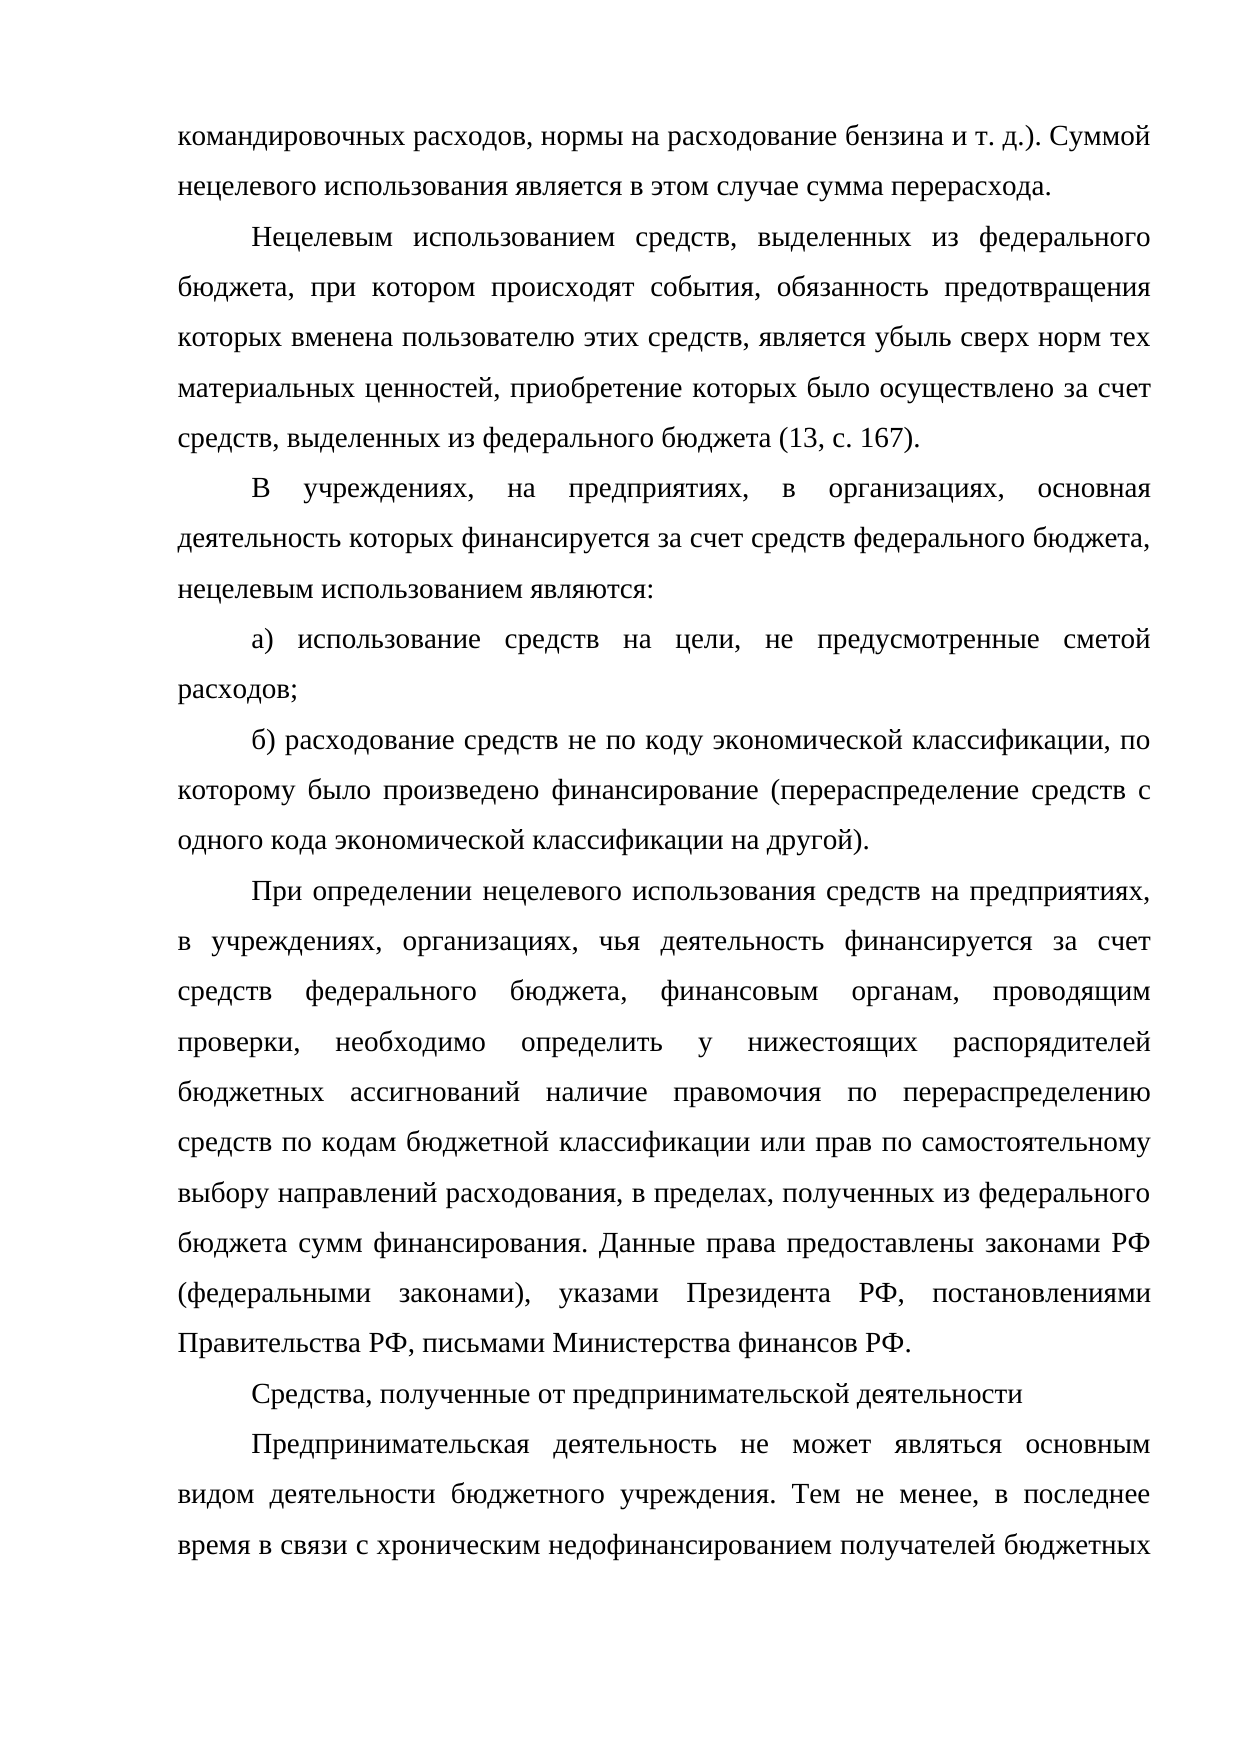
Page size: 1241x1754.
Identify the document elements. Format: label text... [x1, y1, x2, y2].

text а) использование средств на цели, не предусмотренные сметой расходов; [177, 621, 1152, 705]
text В учреждениях, на предприятиях, в организациях, основная деятельность которых финансируется за счет средств федерального бюджета, нецелевым использованием являются: [177, 470, 1152, 604]
text При определении нецелевого использования средств на предприятиях, в учреждениях, организациях, чья деятельность финансируется за счет средств федерального бюджета, финансовым органам, проводящим проверки, необходимо определить у нижестоящих распорядителей бюджетных ассигнований наличие правомочия по перераспределению средств по кодам бюджетной классификации или прав по самостоятельному выбору направлений расходования, в пределах, полученных из федерального бюджета сумм финансирования. Данные права предоставлены законами РФ (федеральными законами), указами Президента РФ, постановлениями Правительства РФ, письмами Министерства финансов РФ. [177, 873, 1152, 1359]
text б) расходование средств не по коду экономической классификации, по которому было произведено финансирование (перераспределение средств с одного кода экономической классификации на другой). [177, 722, 1152, 856]
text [177, 1426, 1152, 1560]
text Нецелевым использованием средств, выделенных из федерального бюджета, при котором происходят события, обязанность предотвращения которых вменена пользователю этих средств, является убыль сверх норм тех материальных ценностей, приобретение которых было осуществлено за счет средств, выделенных из федерального бюджета (13, с. 167). [177, 219, 1152, 453]
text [177, 118, 1152, 202]
text Средства, полученные от предпринимательской деятельности [177, 1376, 1152, 1409]
